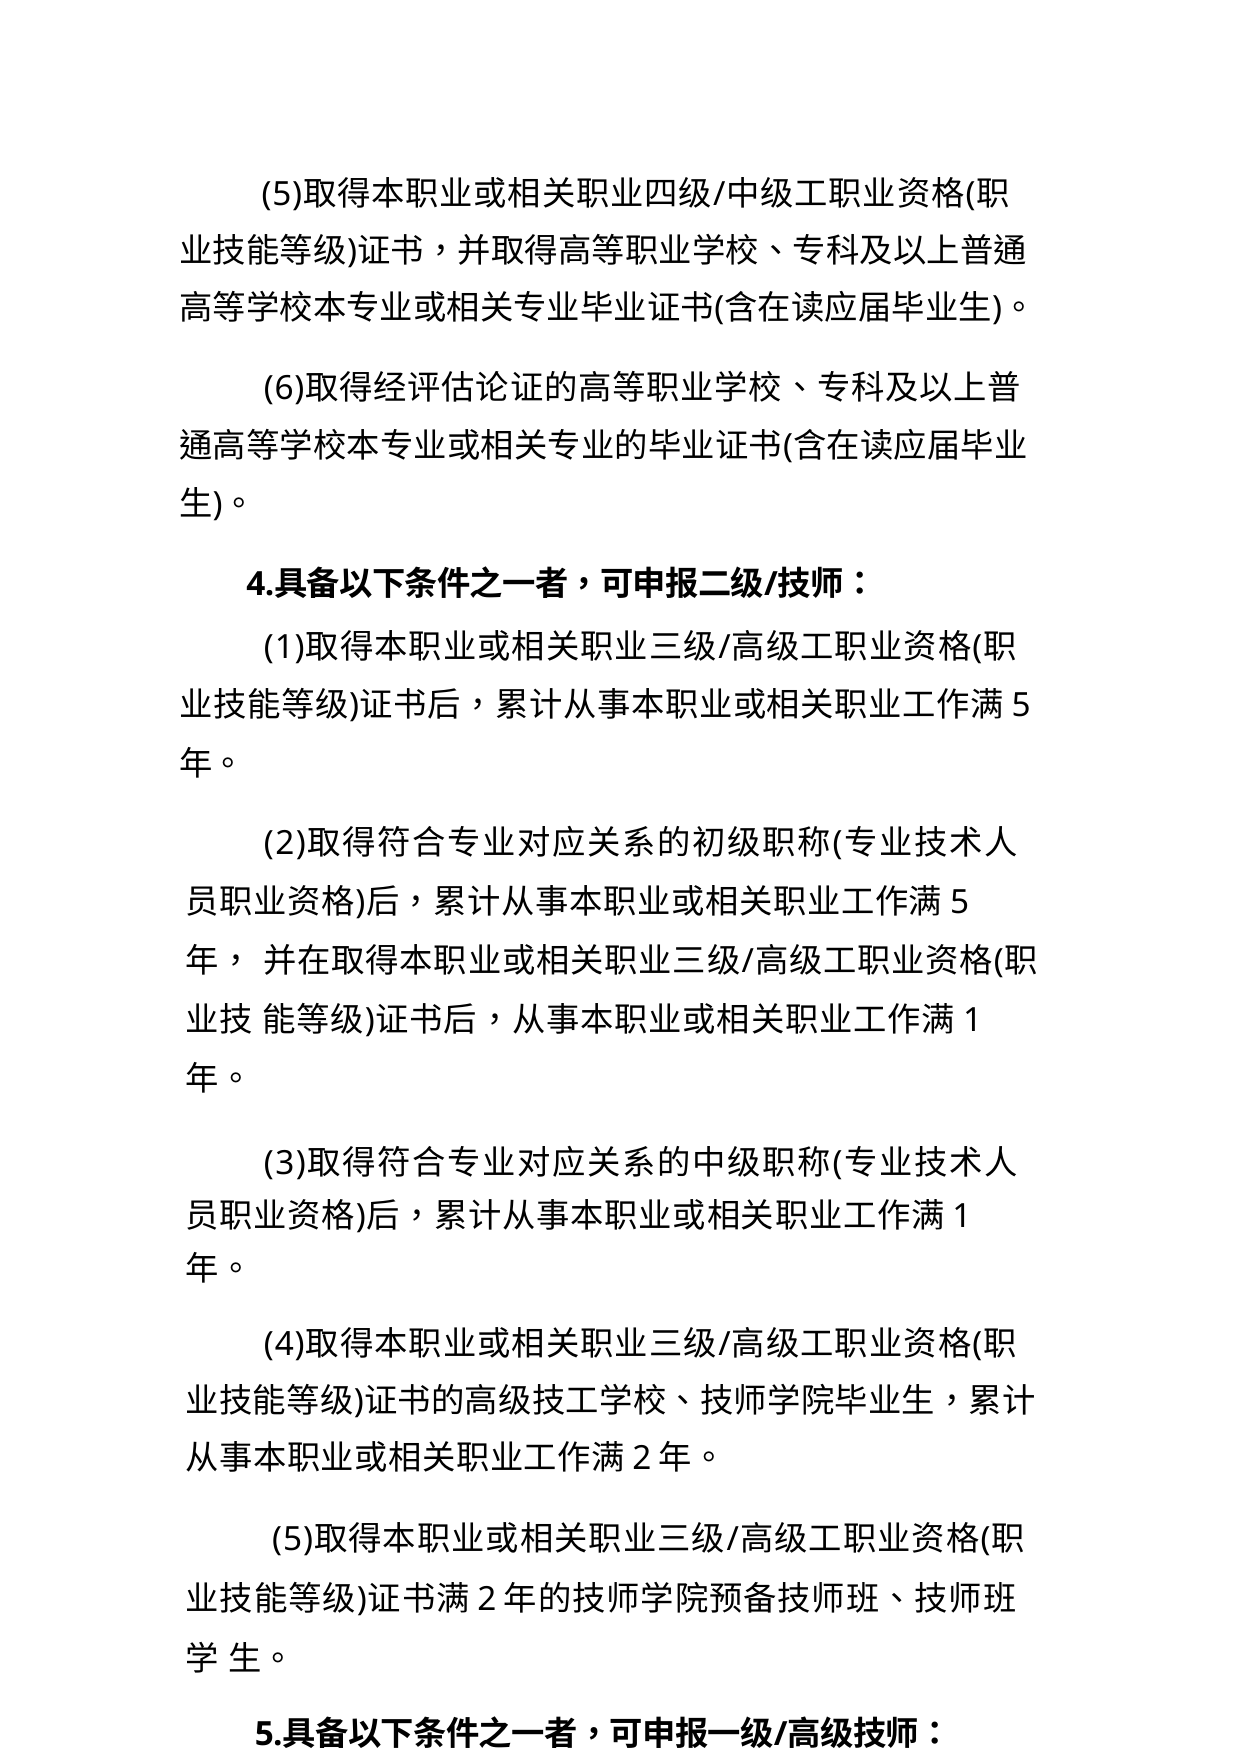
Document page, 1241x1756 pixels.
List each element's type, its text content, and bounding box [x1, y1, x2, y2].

text (4)取得本职业或相关职业三级/高级工职业资格(职 业技能等级)证书的高级技工学校、技师学院毕业生，累计 从事本职业或相关职业工作满2年。 [185, 1320, 1043, 1479]
text (6)取得经评估论证的高等职业学校、专科及以上普 通高等学校本专业或相关专业的毕业证书(含在读应届毕业 生)。 [179, 364, 1035, 526]
text 4.具备以下条件之一者，可申报二级/技师： [246, 562, 1054, 603]
text (3)取得符合专业对应关系的中级职称(专业技术人 员职业资格)后，累计从事本职业或相关职业工作满1年。 [185, 1138, 1038, 1290]
text (5)取得本职业或相关职业三级/高级工职业资格(职 业技能等级)证书满2年的技师学院预备技师班、技师班学 生。 [185, 1514, 1047, 1680]
text (5)取得本职业或相关职业四级/中级工职业资格(职 业技能等级)证书，并取得高等职业学校、专科及以上普通 高等学校本专业或相关专业毕业证书(含在读应届毕业生)。 [179, 170, 1049, 329]
text (1)取得本职业或相关职业三级/高级工职业资格(职 业技能等级)证书后，累计从事本职业或相关职业工作满5 年。 [179, 623, 1039, 785]
text 5.具备以下条件之一者，可申报一级/高级技师： [254, 1712, 1054, 1753]
text (2)取得符合专业对应关系的初级职称(专业技术人 员职业资格)后，累计从事本职业或相关职业工作满5年， 并在取得本职业或相关职业三级/高级工职业资格(职业技 能等级)证书后，从事本职业或相关职业工作满1年。 [185, 819, 1039, 1100]
